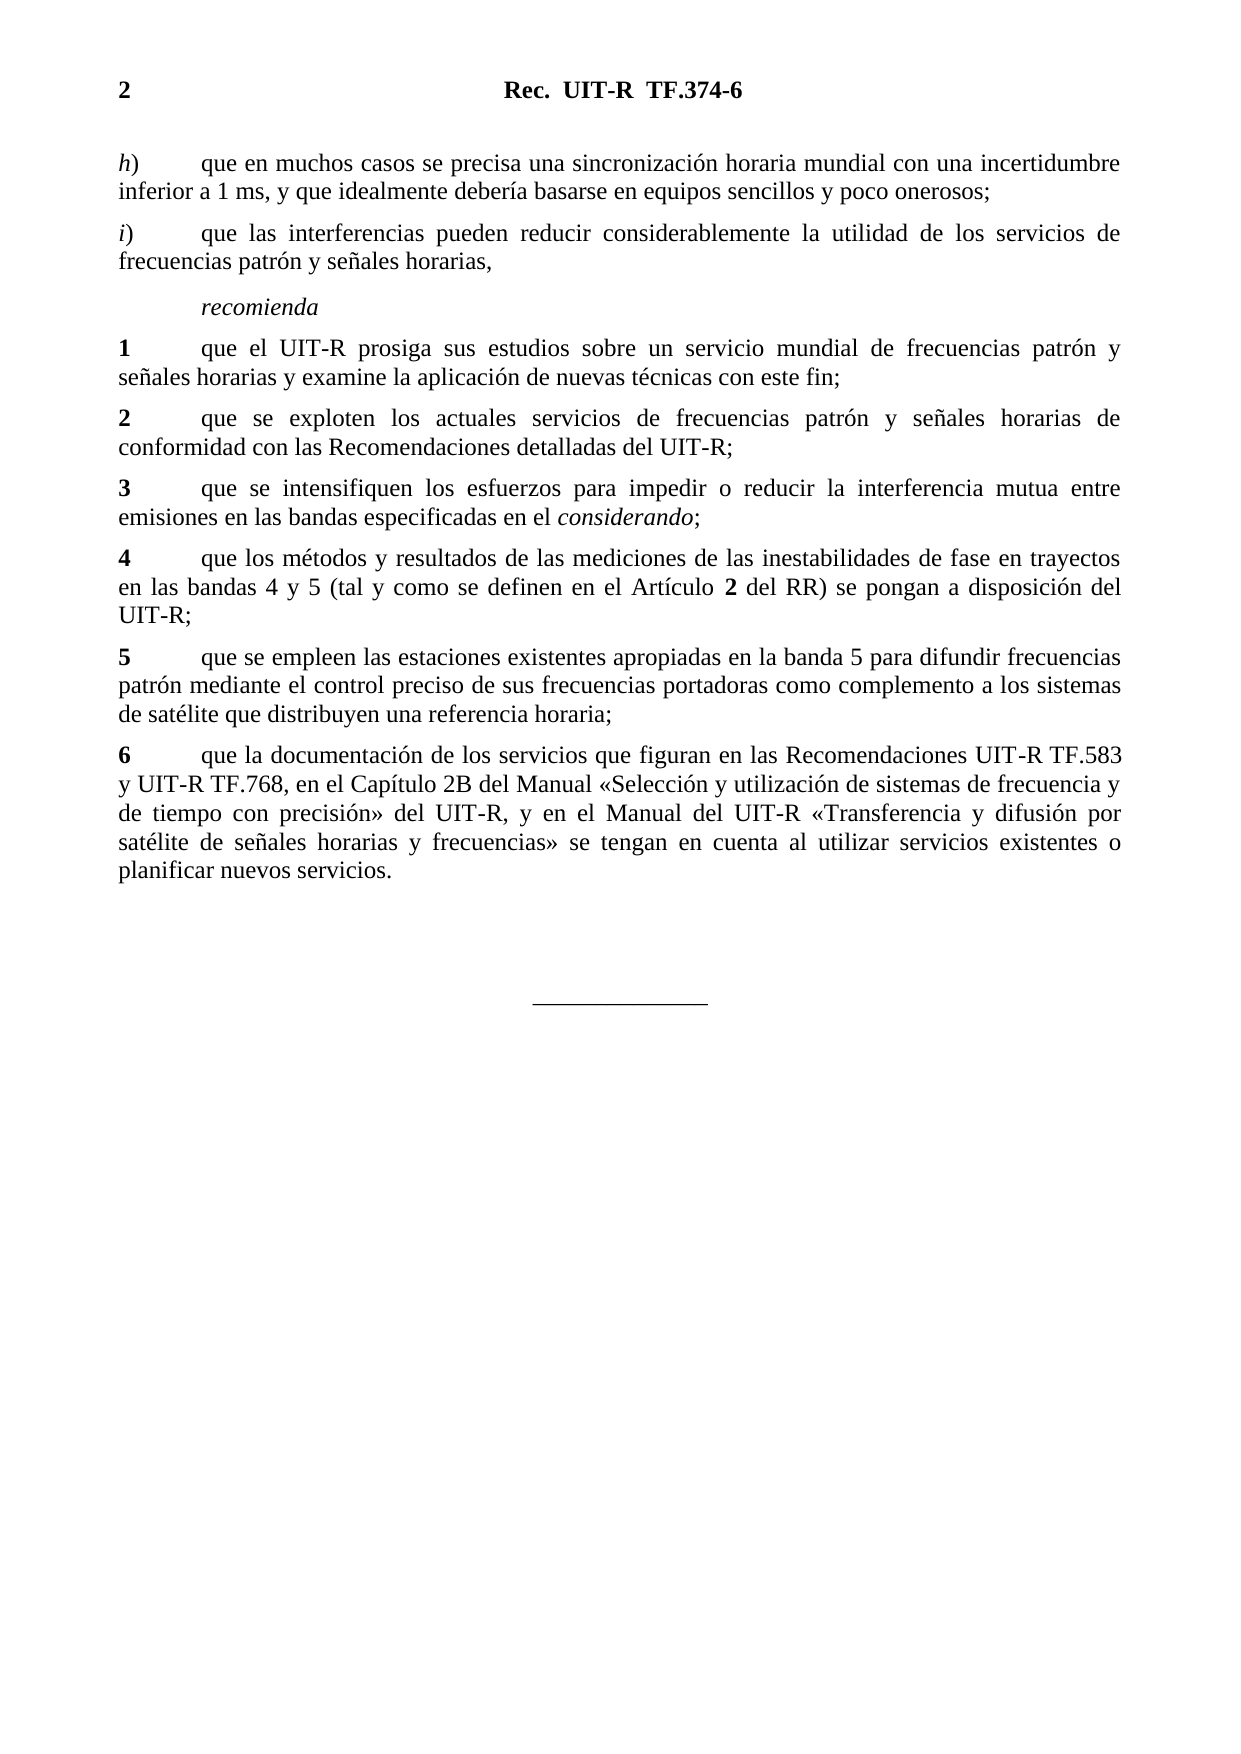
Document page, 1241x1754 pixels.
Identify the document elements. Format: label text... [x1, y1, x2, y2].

text 1 que el UIT-R prosiga sus estudios sobre un servicio mundial de frecuencias patrón y señales horarias y examine la aplicación de nuevas técnicas con este fin; [118, 333, 1122, 391]
text 4 que los métodos y resultados de las mediciones de las inestabilidades de fase en trayectos en las bandas 4 y 5 (tal y como se definen en el Artículo 2 del RR) se pongan a disposición del UIT-R; [118, 543, 1122, 629]
text recomienda [201, 292, 1122, 321]
text 3 que se intensifiquen los esfuerzos para impedir o reducir la interferencia mutua entre emisiones en las bandas especificadas en el considerando; [118, 473, 1122, 531]
text 5 que se empleen las estaciones existentes apropiadas en la banda 5 para difundir frecuencias patrón mediante el control preciso de sus frecuencias portadoras como complemento a los sistemas de satélite que distribuyen una referencia horaria; [118, 642, 1122, 728]
text 6 que la documentación de los servicios que figuran en las Recomendaciones UIT-R TF.583 y UIT-R TF.768, en el Capítulo 2B del Manual «Selección y utilización de sistemas de frecuencia y de tiempo con precisión» del UIT-R, y en el Manual del UIT-R «Transferencia y difusión por satélite de señales horarias y frecuencias» se tengan en cuenta al utilizar servicios existentes o planificar nuevos servicios. [118, 741, 1122, 884]
text i) que las interferencias pueden reducir considerablemente la utilidad de los servicios de frecuencias patrón y señales horarias, [118, 218, 1122, 275]
text 2 que se exploten los actuales servicios de frecuencias patrón y señales horarias de conformidad con las Recomendaciones detalladas del UIT-R; [118, 403, 1122, 461]
text h) que en muchos casos se precisa una sincronización horaria mundial con una incertidumbre inferior a 1 ms, y que idealmente debería basarse en equipos sencillos y poco onerosos; [118, 148, 1122, 205]
text ______________ [118, 979, 1122, 1008]
